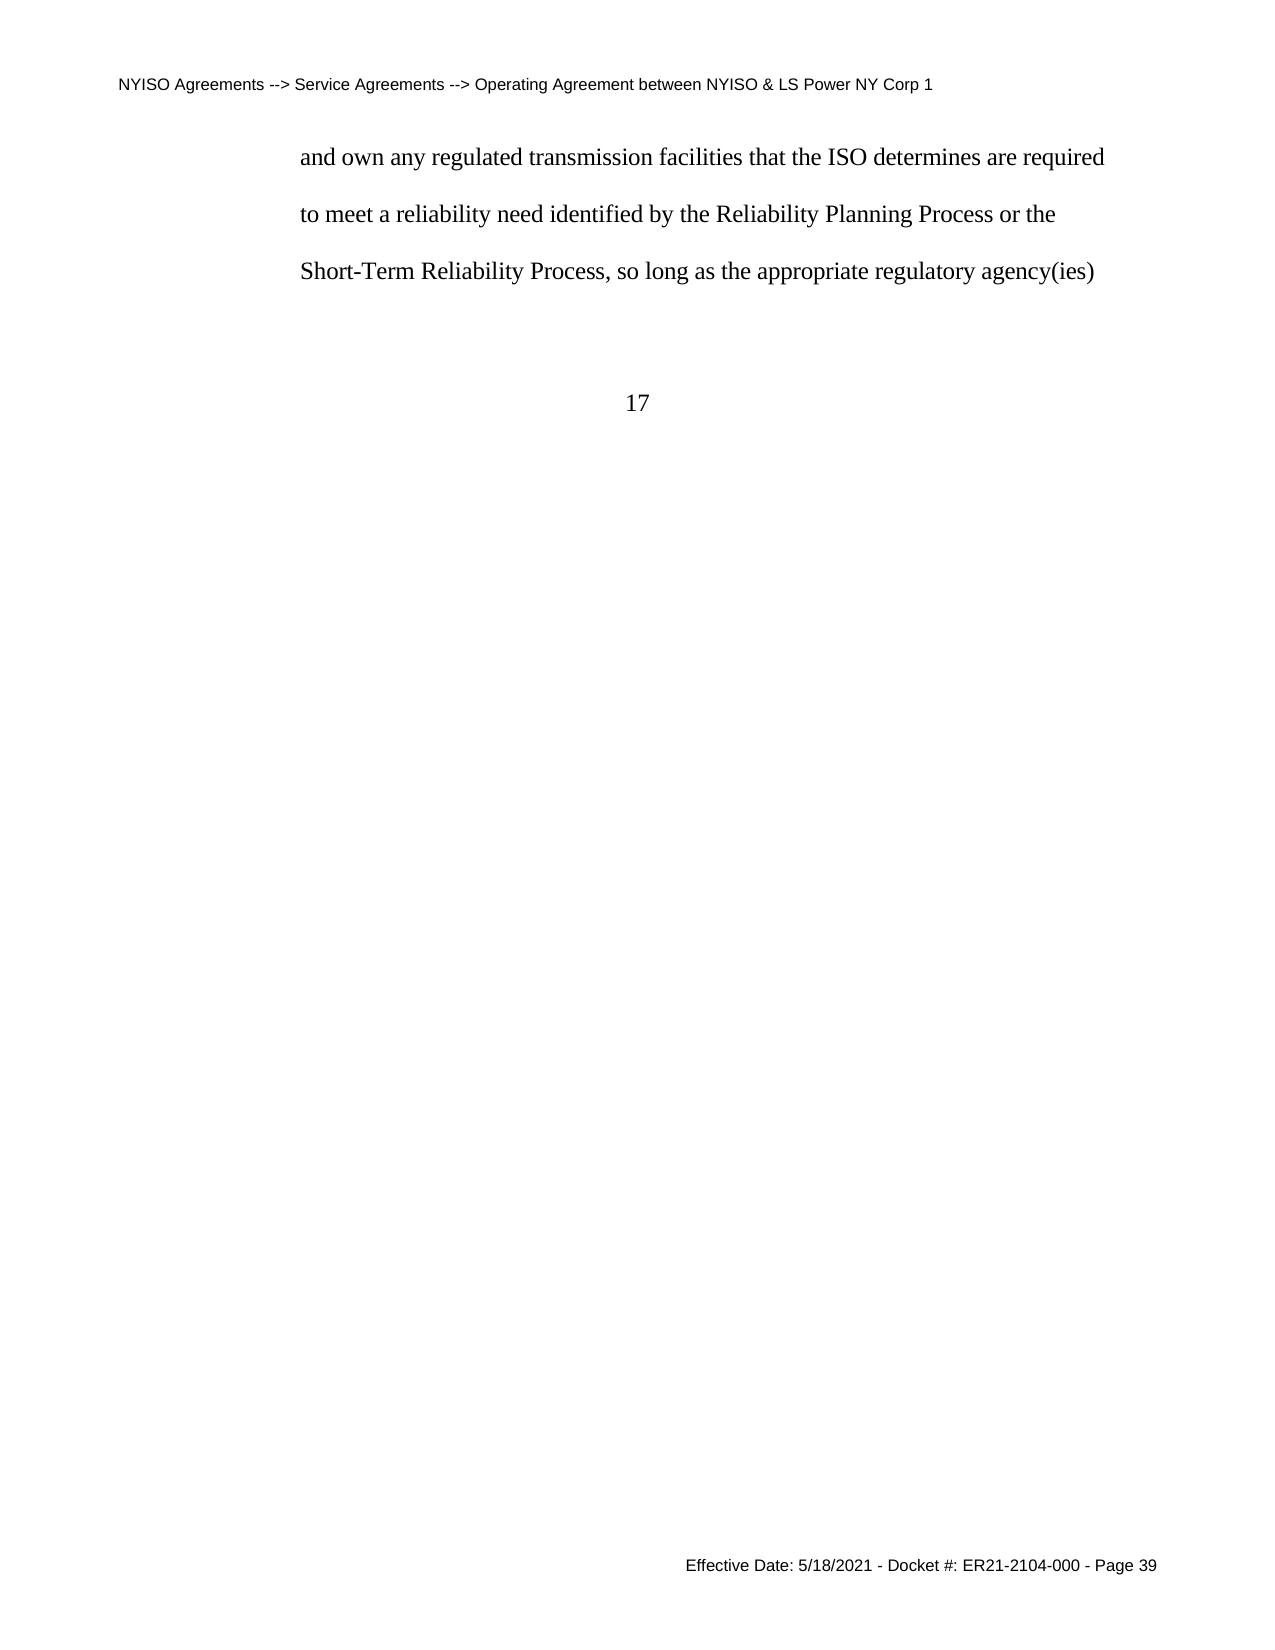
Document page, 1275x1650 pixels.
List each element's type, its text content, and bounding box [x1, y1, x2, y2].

text 17 [625, 389, 1275, 417]
text and own any regulated transmission facilities that the ISO determines are required to meet a reliability need identified by the Reliability Planning Process or the Short-Term Reliability Process, so long as the appropriate regulatory agency(ies) [300, 119, 1141, 291]
